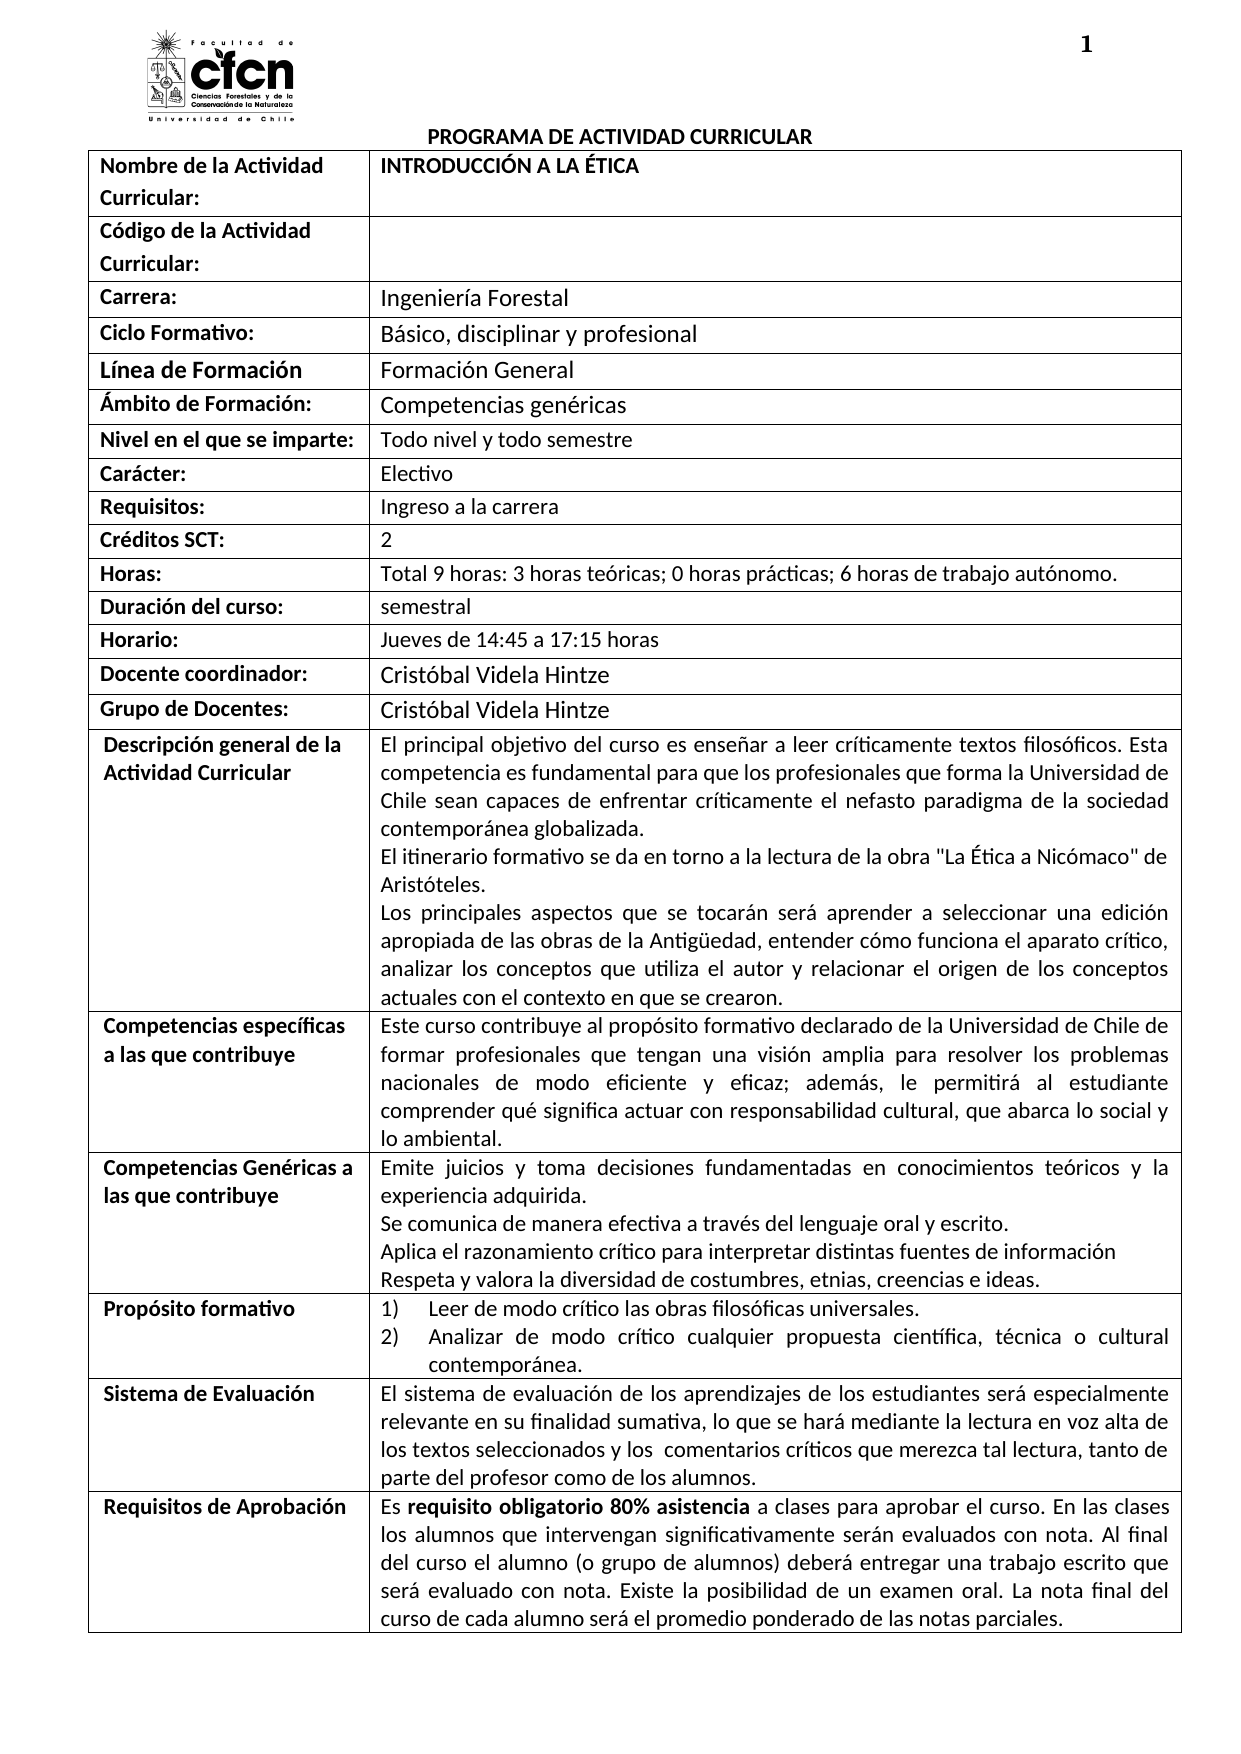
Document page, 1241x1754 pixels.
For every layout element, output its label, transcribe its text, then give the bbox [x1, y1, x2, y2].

table_cell Descripción general de la Actividad Curricular [89, 730, 369, 1011]
table_cell Competencias Genéricas a las que contribuye [89, 1153, 369, 1293]
table_cell El principal objetivo del curso es enseñar a leer críticamente textos filosóficos. Esta competencia es fundamental para que los profesionales que forma la Universidad de Chile sean capaces de enfrentar críticamente el nefasto paradigma de la sociedad contemporánea globalizada. El itinerario formativo se da en torno a la lectura de la obra "La Ética a Nicómaco" de Aristóteles. Los principales aspectos que se tocarán será aprender a seleccionar una edición apropiada de las obras de la Antigüedad, entender cómo funciona el aparato crítico, analizar los conceptos que utiliza el autor y relacionar el origen de los conceptos actuales con el contexto en que se crearon. [370, 730, 1181, 1011]
table_cell Docente coordinador: [89, 659, 369, 693]
table_cell Emite juicios y toma decisiones fundamentadas en conocimientos teóricos y la experiencia adquirida. Se comunica de manera efectiva a través del lenguaje oral y escrito. Aplica el razonamiento crítico para interpretar distintas fuentes de información Respeta y valora la diversidad de costumbres, etnias, creencias e ideas. [370, 1153, 1181, 1293]
table_cell Línea de Formación [89, 354, 369, 388]
table_cell Código de la Actividad Curricular: [89, 217, 369, 281]
table_cell Propósito formativo [89, 1294, 369, 1378]
table_cell Jueves de 14:45 a 17:15 horas [370, 625, 1181, 658]
table_header INTRODUCCIÓN A LA ÉTICA [370, 151, 1181, 216]
table_cell Grupo de Docentes: [89, 695, 369, 729]
table_cell Requisitos: [89, 492, 369, 524]
table_cell Carácter: [89, 459, 369, 491]
table_cell Todo nivel y todo semestre [370, 425, 1181, 458]
table_cell Total 9 horas: 3 horas teóricas; 0 horas prácticas; 6 horas de trabajo autónomo. [370, 559, 1181, 591]
table_cell Competencias específicas a las que contribuye [89, 1012, 369, 1152]
picture [147, 29, 294, 122]
table_cell 2 [370, 525, 1181, 558]
table_cell Formación General [370, 354, 1181, 388]
table_cell Carrera: [89, 282, 369, 317]
table_cell Horario: [89, 625, 369, 658]
table_cell Ciclo Formativo: [89, 318, 369, 353]
table_cell Cristóbal Videla Hintze [370, 695, 1181, 729]
table_cell Ámbito de Formación: [89, 390, 369, 424]
text PROGRAMA DE ACTIVIDAD CURRICULAR [148, 122, 1092, 150]
table_header Nombre de la Actividad Curricular: [89, 151, 369, 216]
table_cell Cristóbal Videla Hintze [370, 659, 1181, 693]
table_cell Ingreso a la carrera [370, 492, 1181, 524]
table_cell 1) Leer de modo crítico las obras filosóficas universales. 2) Analizar de modo crítico cualquier propuesta científica, técnica o cultural contemporánea. [370, 1294, 1181, 1378]
table_cell [370, 217, 1181, 281]
table_cell Este curso contribuye al propósito formativo declarado de la Universidad de Chile de formar profesionales que tengan una visión amplia para resolver los problemas nacionales de modo eficiente y eficaz; además, le permitirá al estudiante comprender qué significa actuar con responsabilidad cultural, que abarca lo social y lo ambiental. [370, 1012, 1181, 1152]
table_cell Créditos SCT: [89, 525, 369, 558]
table_cell El sistema de evaluación de los aprendizajes de los estudiantes será especialmente relevante en su finalidad sumativa, lo que se hará mediante la lectura en voz alta de los textos seleccionados y los comentarios críticos que merezca tal lectura, tanto de parte del profesor como de los alumnos. [370, 1379, 1181, 1491]
table_cell Sistema de Evaluación [89, 1379, 369, 1491]
table_cell Básico, disciplinar y profesional [370, 318, 1181, 353]
table_cell semestral [370, 592, 1181, 624]
table_cell Ingeniería Forestal [370, 282, 1181, 317]
table_cell Electivo [370, 459, 1181, 491]
table_cell Requisitos de Aprobación [89, 1492, 369, 1632]
table_cell Competencias genéricas [370, 390, 1181, 424]
table_cell Duración del curso: [89, 592, 369, 624]
table_cell Es requisito obligatorio 80% asistencia a clases para aprobar el curso. En las clases los alumnos que intervengan significativamente serán evaluados con nota. Al final del curso el alumno (o grupo de alumnos) deberá entregar una trabajo escrito que será evaluado con nota. Existe la posibilidad de un examen oral. La nota final del curso de cada alumno será el promedio ponderado de las notas parciales. [370, 1492, 1181, 1632]
table_cell Nivel en el que se imparte: [89, 425, 369, 458]
table_cell Horas: [89, 559, 369, 591]
